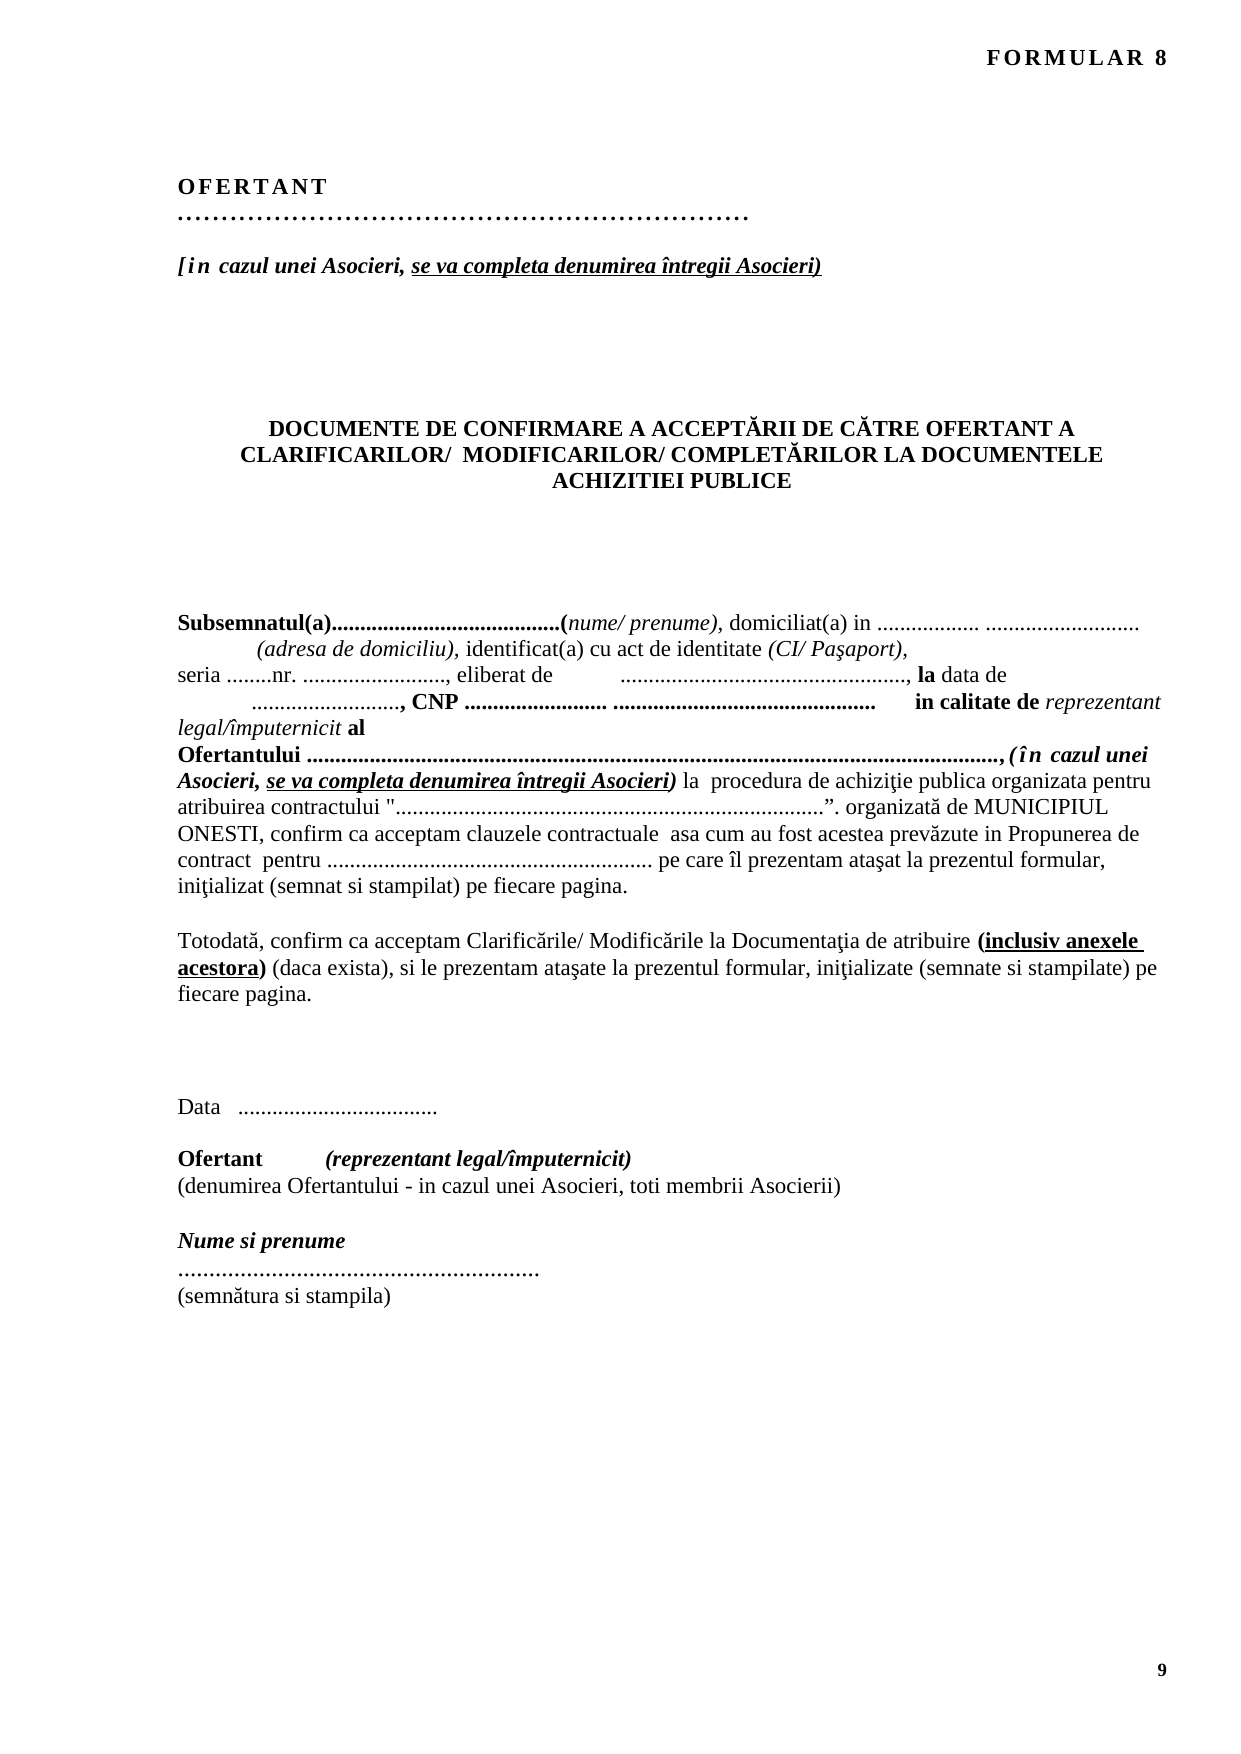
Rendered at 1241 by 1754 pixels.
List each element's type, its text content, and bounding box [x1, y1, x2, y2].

text [in cazul unei Asocieri, se va completa denumirea întregii Asocieri) [177, 252, 1166, 278]
text Ofertant (reprezentant legal/împuternicit) [177, 1146, 1166, 1172]
text ................................................................. [177, 199, 1166, 226]
text Totodată, confirm ca acceptam Clarificările/ Modificările la Documentaţia de atribuire (inclusiv anexele acestora) (daca exista), si le prezentam ataşate la prezentul formular, iniţializate (semnate si stampilate) pe fiecare pagina. [177, 927, 1166, 1007]
text Subsemnatul(a)........................................(nume/ prenume), domiciliat(a) in .................. ........................... (adresa de domiciliu), identificat(a) cu act de identitate (CI/ Paşaport), seria ........nr. ........................., eliberat de .................................................., la data de .........................., CNP ......................... .............................................. in calitate de reprezentant legal/împuternicit al Ofertantului .........................................................................................................................,(în cazul unei Asocieri, se va completa denumirea întregii Asocieri) la procedura de achiziţie publica organizata pentru atribuirea contractului "...........................................................................”. organizată de MUNICIPIUL ONESTI, confirm ca acceptam clauzele contractuale asa cum au fost acestea prevăzute in Propunerea de contract pentru ......................................................... pe care îl prezentam ataşat la prezentul formular, iniţializat (semnat si stampilat) pe fiecare pagina. [177, 609, 1166, 899]
text FORMULAR 8 [177, 44, 1166, 71]
text .......................................................... [177, 1253, 1166, 1282]
text (denumirea Ofertantului - in cazul unei Asocieri, toti membrii Asocierii) [177, 1172, 1166, 1198]
text OFERTANT [177, 173, 1166, 199]
text Data ................................... [177, 1093, 1166, 1119]
text (semnătura si stampila) [177, 1282, 1166, 1308]
text Nume si prenume [177, 1227, 1166, 1253]
text DOCUMENTE DE CONFIRMARE A ACCEPTĂRII DE CĂTRE OFERTANT A CLARIFICARILOR/ MODIFICARILOR/ COMPLETĂRILOR LA DOCUMENTELE ACHIZITIEI PUBLICE [177, 415, 1166, 494]
